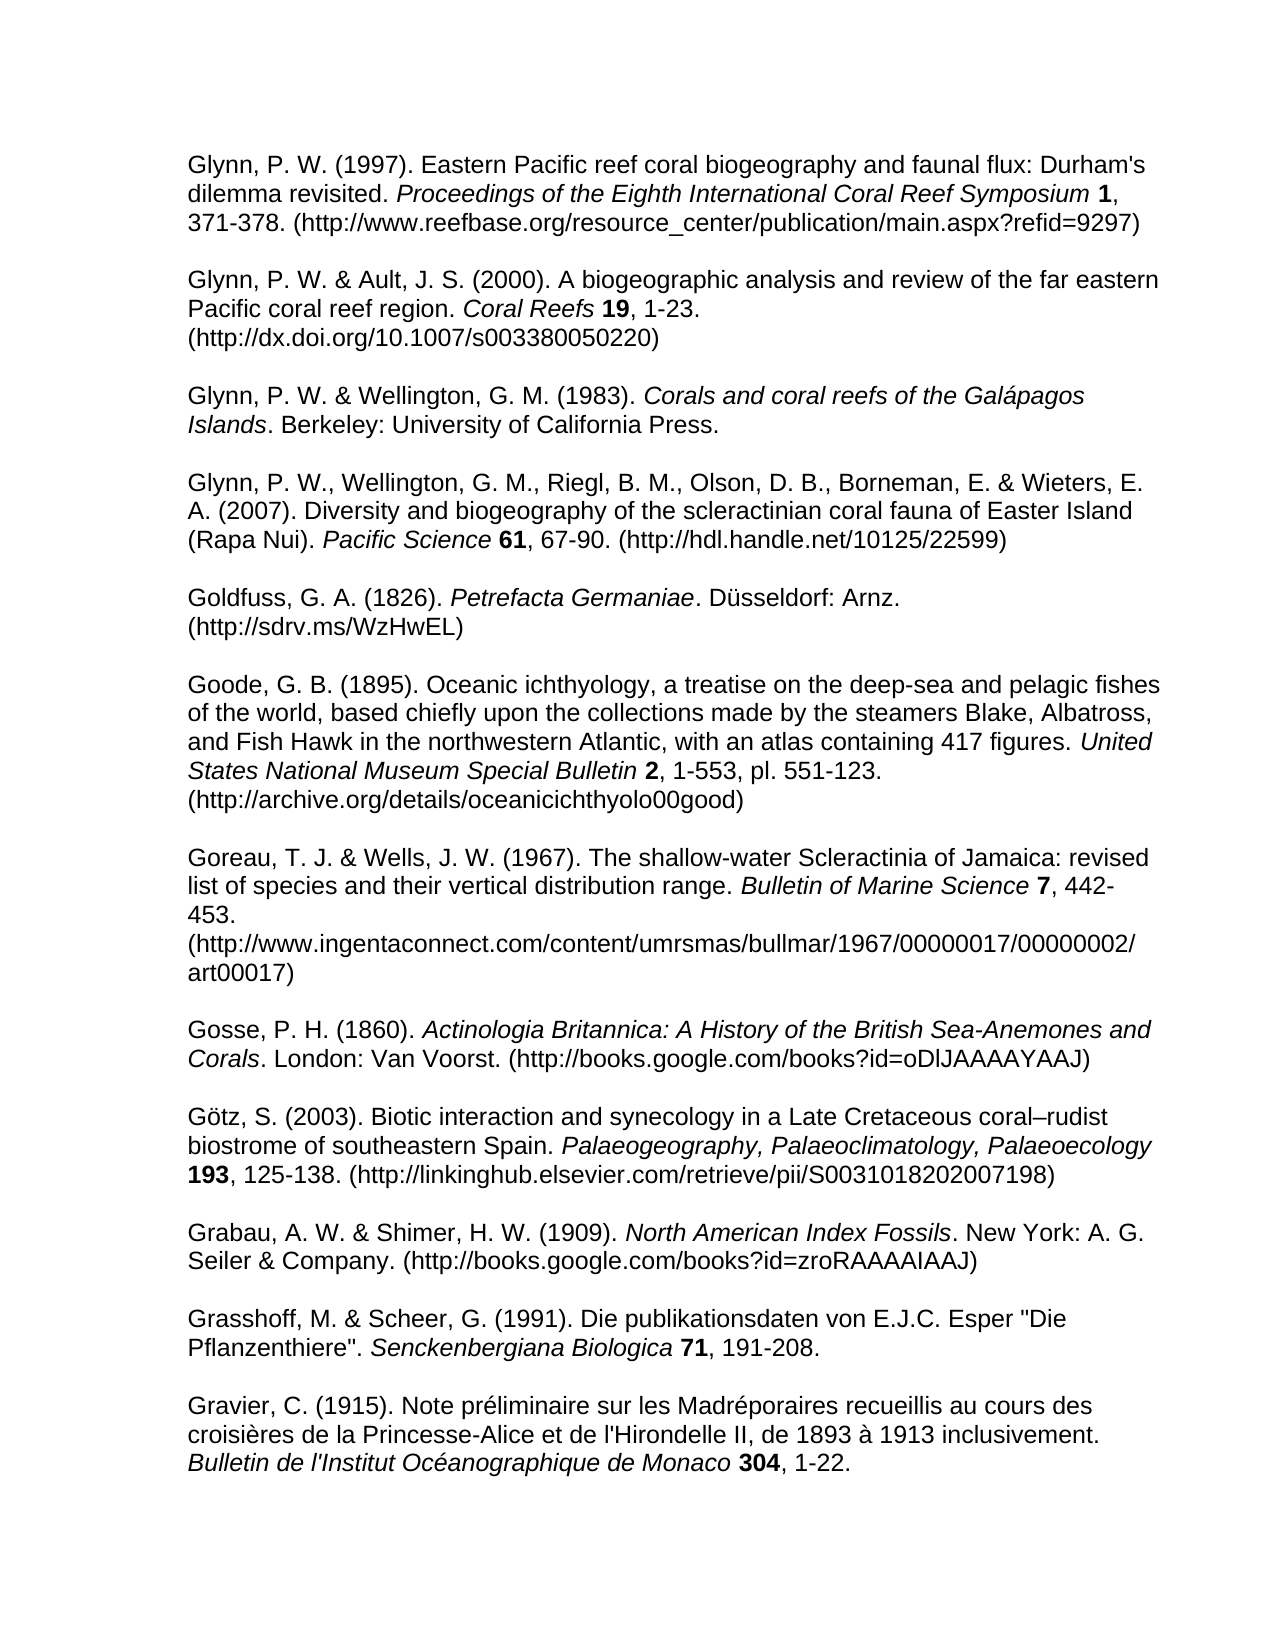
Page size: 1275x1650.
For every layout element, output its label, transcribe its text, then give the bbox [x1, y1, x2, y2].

text Glynn, P. W., Wellington, G. M., Riegl, B. M., Olson, D. B., Borneman, E. & Wieters, E. A. (2007). Diversity and biogeography of the scleractinian coral fauna of Easter Island (Rapa Nui). Pacific Science 61, 67-90. (http://hdl.handle.net/10125/22599) [187, 467, 1162, 554]
text Goldfuss, G. A. (1826). Petrefacta Germaniae. Düsseldorf: Arnz. (http://sdrv.ms/WzHwEL) [187, 583, 1162, 640]
text Glynn, P. W. & Ault, J. S. (2000). A biogeographic analysis and review of the far eastern Pacific coral reef region. Coral Reefs 19, 1-23. (http://dx.doi.org/10.1007/s003380050220) [187, 265, 1162, 352]
text Glynn, P. W. (1997). Eastern Pacific reef coral biogeography and faunal flux: Durham's dilemma revisited. Proceedings of the Eighth International Coral Reef Symposium 1, 371-378. (http://www.reefbase.org/resource_center/publication/main.aspx?refid=9297) [187, 150, 1162, 236]
text Goreau, T. J. & Wells, J. W. (1967). The shallow-water Scleractinia of Jamaica: revised list of species and their vertical distribution range. Bulletin of Marine Science 7, 442-453. (http://www.ingentaconnect.com/content/umrsmas/bullmar/1967/00000017/00000002/art00017) [187, 842, 1162, 986]
text Grasshoff, M. & Scheer, G. (1991). Die publikationsdaten von E.J.C. Esper "Die Pflanzenthiere". Senckenbergiana Biologica 71, 191-208. [187, 1304, 1162, 1362]
text Grabau, A. W. & Shimer, H. W. (1909). North American Index Fossils. New York: A. G. Seiler & Company. (http://books.google.com/books?id=zroRAAAAIAAJ) [187, 1217, 1162, 1275]
text Gosse, P. H. (1860). Actinologia Britannica: A History of the British Sea-Anemones and Corals. London: Van Voorst. (http://books.google.com/books?id=oDlJAAAAYAAJ) [187, 1015, 1162, 1073]
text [187, 1391, 1162, 1477]
text Götz, S. (2003). Biotic interaction and synecology in a Late Cretaceous coral–rudist biostrome of southeastern Spain. Palaeogeography, Palaeoclimatology, Palaeoecology 193, 125-138. (http://linkinghub.elsevier.com/retrieve/pii/S0031018202007198) [187, 1102, 1162, 1188]
text Glynn, P. W. & Wellington, G. M. (1983). Corals and coral reefs of the Galápagos Islands. Berkeley: University of California Press. [187, 381, 1162, 438]
text Goode, G. B. (1895). Oceanic ichthyology, a treatise on the deep-sea and pelagic fishes of the world, based chiefly upon the collections made by the steamers Blake, Albatross, and Fish Hawk in the northwestern Atlantic, with an atlas containing 417 figures. United States National Museum Special Bulletin 2, 1-553, pl. 551-123. (http://archive.org/details/oceanicichthyolo00good) [187, 669, 1162, 813]
